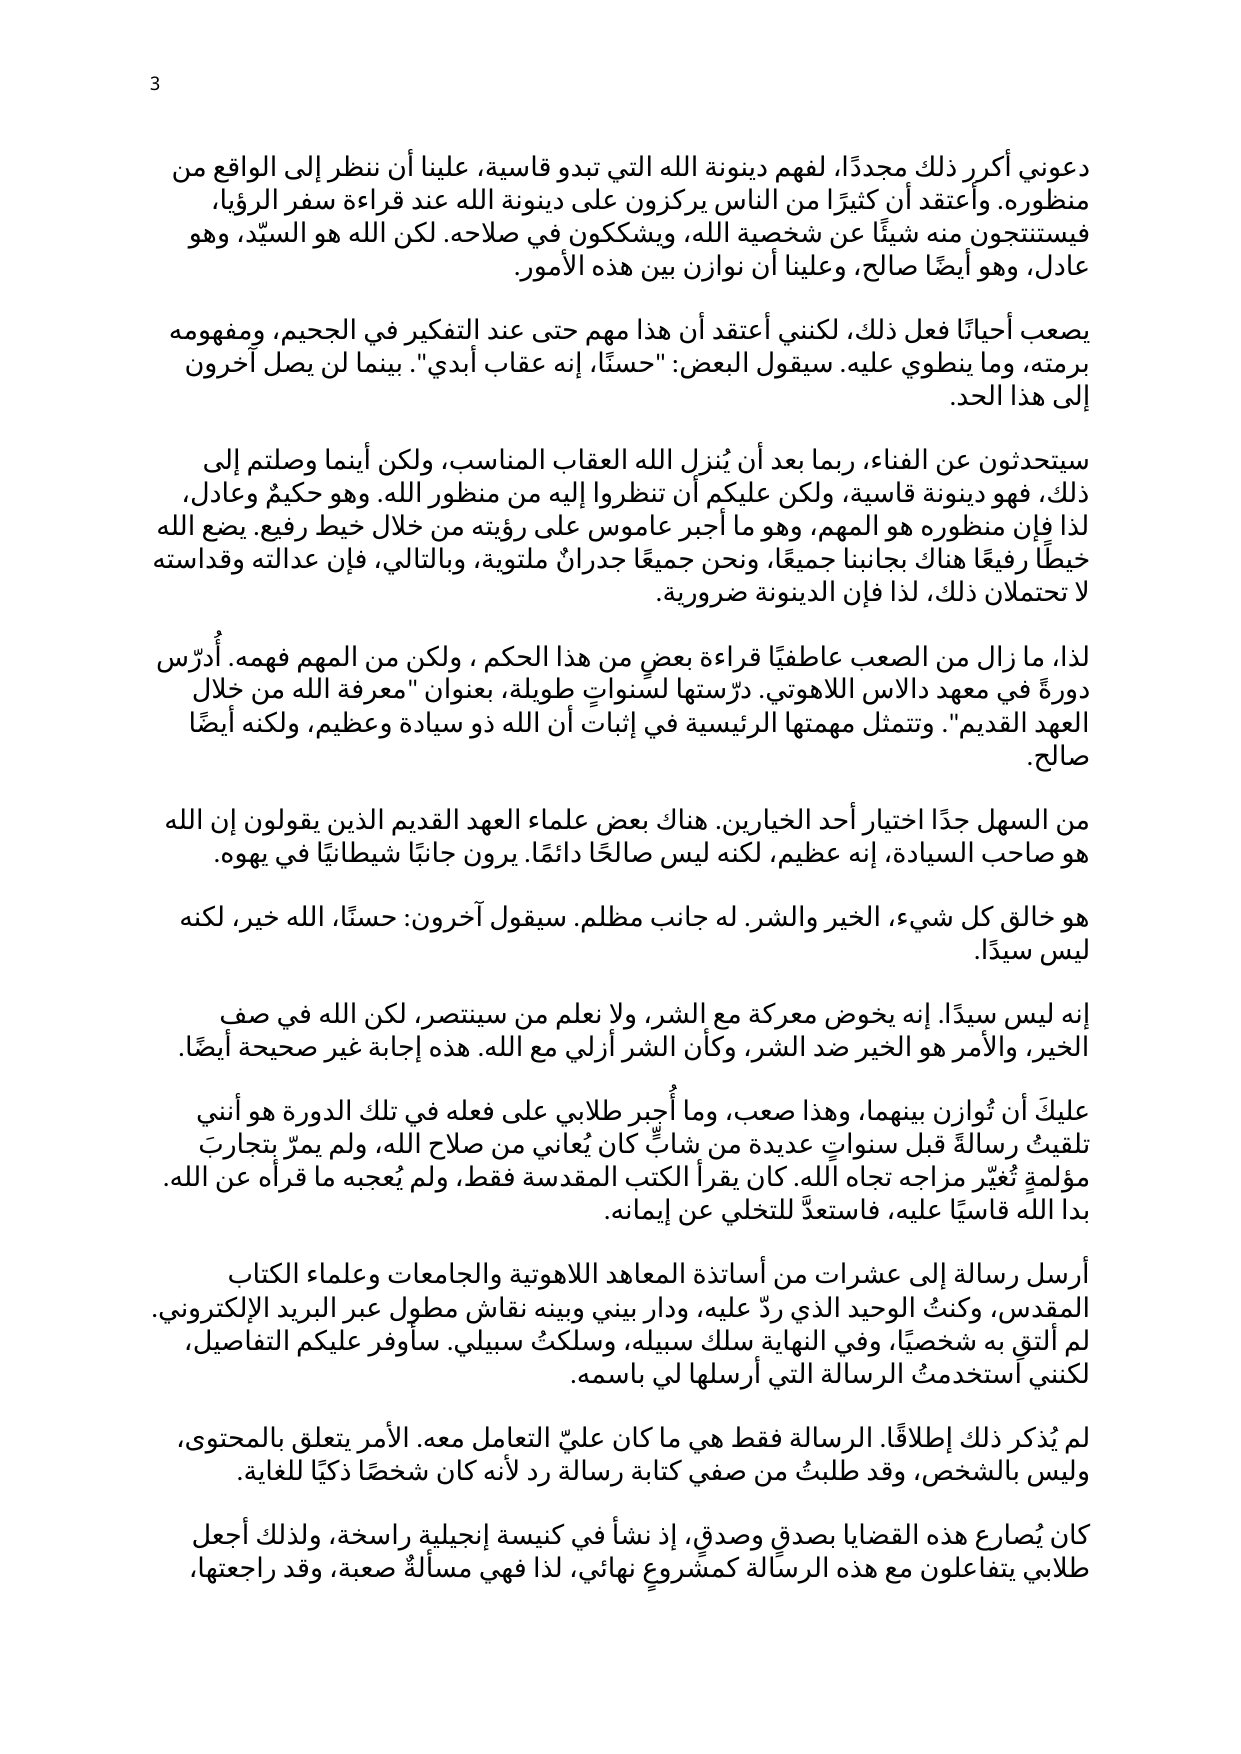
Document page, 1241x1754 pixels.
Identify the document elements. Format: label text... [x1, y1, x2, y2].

text من السهل جدًا اختيار أحد الخيارين. هناك بعض علماء العهد القديم الذين يقولون إن الله هو صاحب السيادة، إنه عظيم، لكنه ليس صالحًا دائمًا. يرون جانبًا شيطانيًا في يهوه. [150, 803, 1090, 869]
text هو خالق كل شيء، الخير والشر. له جانب مظلم. سيقول آخرون: حسنًا، الله خير، لكنه ليس سيدًا. [150, 900, 1090, 966]
text إنه ليس سيدًا. إنه يخوض معركة مع الشر، ولا نعلم من سينتصر، لكن الله في صف الخير، والأمر هو الخير ضد الشر، وكأن الشر أزلي مع الله. هذه إجابة غير صحيحة أيضًا. [150, 997, 1090, 1063]
text سيتحدثون عن الفناء، ربما بعد أن يُنزل الله العقاب المناسب، ولكن أينما وصلتم إلى ذلك، فهو دينونة قاسية، ولكن عليكم أن تنظروا إليه من منظور الله. وهو حكيمٌ وعادل، لذا فإن منظوره هو المهم، وهو ما أجبر عاموس على رؤيته من خلال خيط رفيع. يضع الله خيطًا رفيعًا هناك بجانبنا جميعًا، ونحن جميعًا جدرانٌ ملتوية، وبالتالي، فإن عدالته وقداسته لا تحتملان ذلك، لذا فإن الدينونة ضرورية. [150, 443, 1090, 608]
text عليكَ أن تُوازن بينهما، وهذا صعب، وما أُجبر طلابي على فعله في تلك الدورة هو أنني تلقيتُ رسالةً قبل سنواتٍ عديدة من شابٍّ كان يُعاني من صلاح الله، ولم يمرّ بتجاربَ مؤلمةٍ تُغيّر مزاجه تجاه الله. كان يقرأ الكتب المقدسة فقط، ولم يُعجبه ما قرأه عن الله. بدا الله قاسيًا عليه، فاستعدَّ للتخلي عن إيمانه. [150, 1094, 1090, 1227]
text أرسل رسالة إلى عشرات من أساتذة المعاهد اللاهوتية والجامعات وعلماء الكتاب المقدس، وكنتُ الوحيد الذي ردّ عليه، ودار بيني وبينه نقاش مطول عبر البريد الإلكتروني. لم ألتقِ به شخصيًا، وفي النهاية سلك سبيله، وسلكتُ سبيلي. سأوفر عليكم التفاصيل، لكنني استخدمتُ الرسالة التي أرسلها لي باسمه. [150, 1258, 1090, 1390]
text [150, 1518, 1090, 1584]
text لذا، ما زال من الصعب عاطفيًا قراءة بعضٍ من هذا الحكم ، ولكن من المهم فهمه. أُدرّس دورةً في معهد دالاس اللاهوتي. درّستها لسنواتٍ طويلة، بعنوان "معرفة الله من خلال العهد القديم". وتتمثل مهمتها الرئيسية في إثبات أن الله ذو سيادة وعظيم، ولكنه أيضًا صالح. [150, 640, 1090, 772]
text دعوني أكرر ذلك مجددًا، لفهم دينونة الله التي تبدو قاسية، علينا أن ننظر إلى الواقع من منظوره. وأعتقد أن كثيرًا من الناس يركزون على دينونة الله عند قراءة سفر الرؤيا، فيستنتجون منه شيئًا عن شخصية الله، ويشككون في صلاحه. لكن الله هو السيّد، وهو عادل، وهو أيضًا صالح، وعلينا أن نوازن بين هذه الأمور. [150, 150, 1090, 282]
text يصعب أحيانًا فعل ذلك، لكنني أعتقد أن هذا مهم حتى عند التفكير في الجحيم، ومفهومه برمته، وما ينطوي عليه. سيقول البعض: "حسنًا، إنه عقاب أبدي". بينما لن يصل آخرون إلى هذا الحد. [150, 313, 1090, 412]
text لم يُذكر ذلك إطلاقًا. الرسالة فقط هي ما كان عليّ التعامل معه. الأمر يتعلق بالمحتوى، وليس بالشخص، وقد طلبتُ من صفي كتابة رسالة رد لأنه كان شخصًا ذكيًا للغاية. [150, 1421, 1090, 1487]
